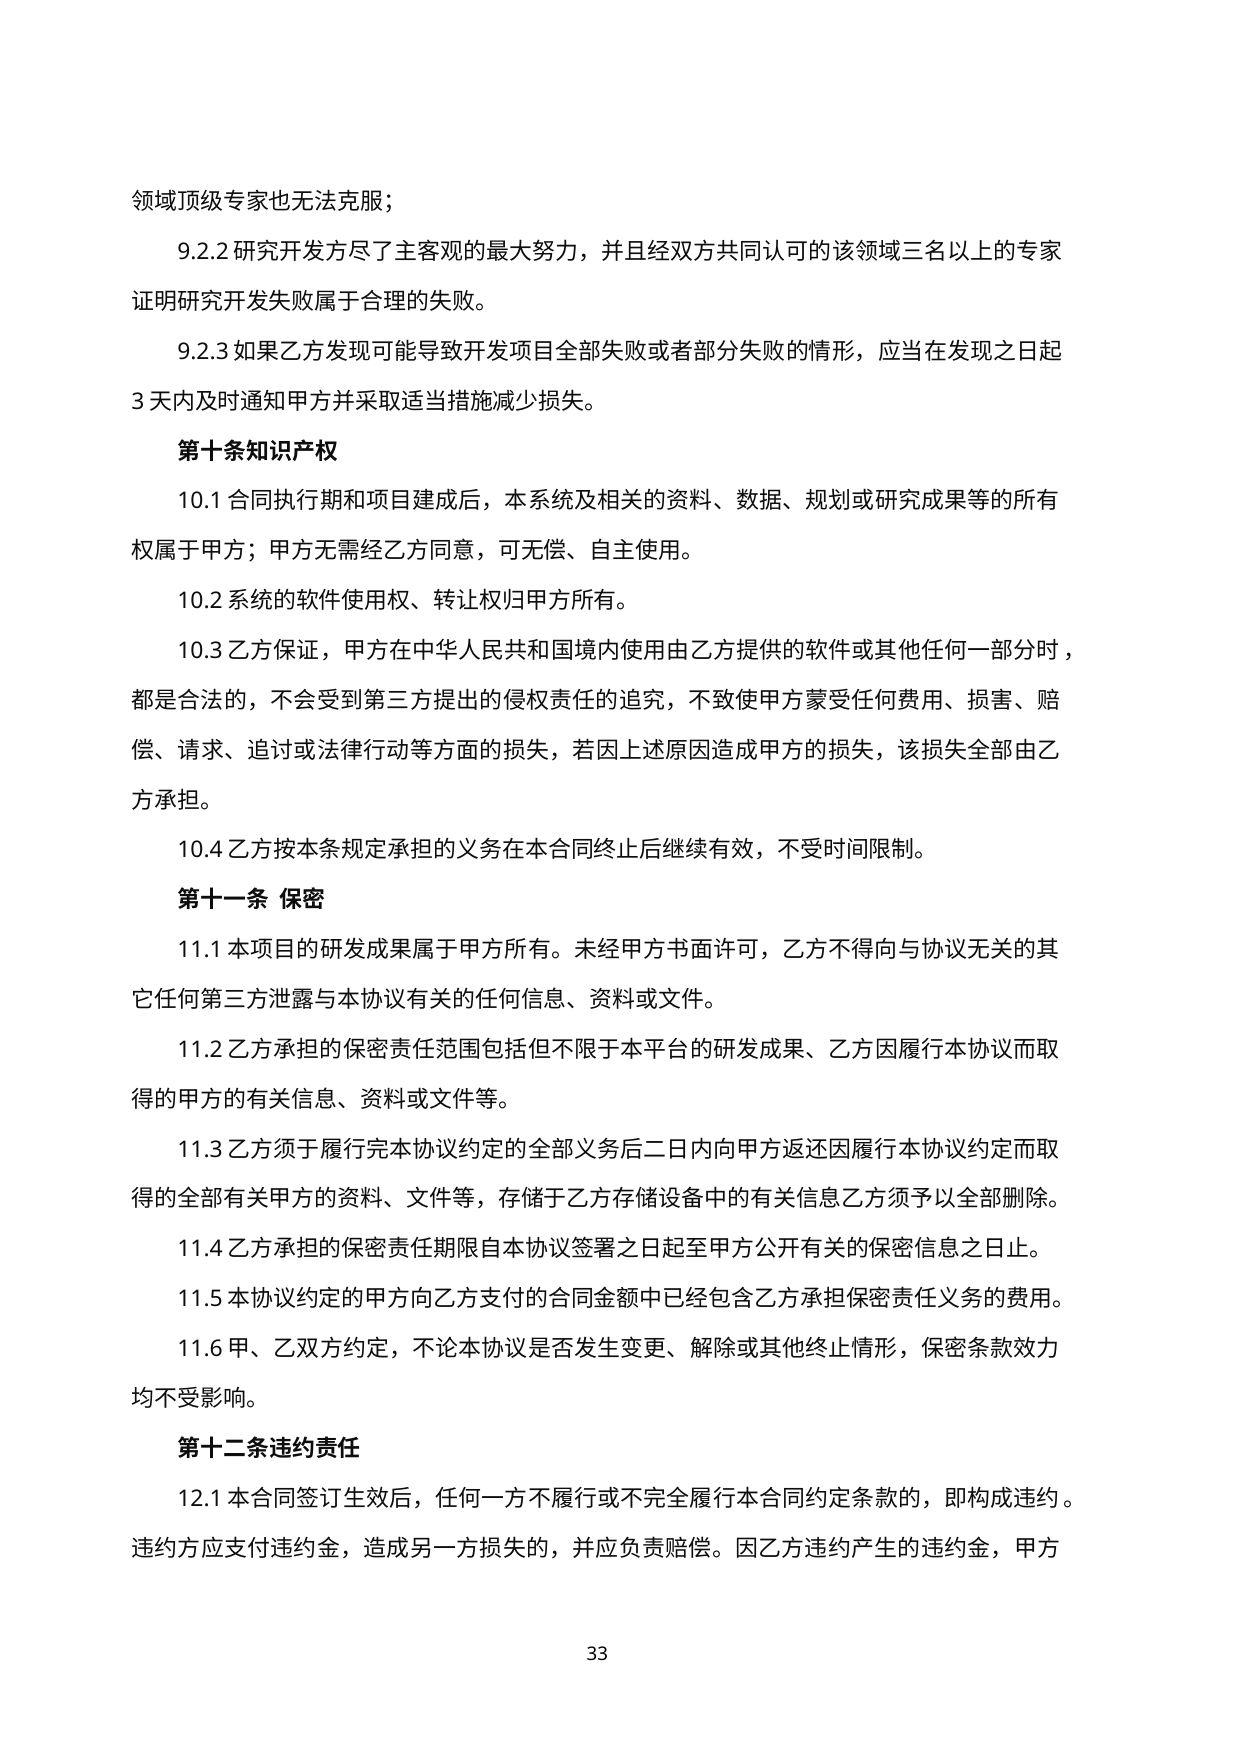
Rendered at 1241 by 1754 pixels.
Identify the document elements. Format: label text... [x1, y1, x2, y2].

text 第十条知识产权 [131, 432, 1063, 466]
text 9.2.3如果乙方发现可能导致开发项目全部失败或者部分失败的情形，应当在发现之日起3天内及时通知甲方并采取适当措施减少损失。 [131, 333, 1063, 416]
text 第十一条 保密 [131, 881, 1063, 914]
text 10.2系统的软件使用权、转让权归甲方所有。 [131, 582, 1063, 615]
text 10.4乙方按本条规定承担的义务在本合同终止后继续有效，不受时间限制。 [131, 831, 1063, 864]
text 11.3乙方须于履行完本协议约定的全部义务后二日内向甲方返还因履行本协议约定而取得的全部有关甲方的资料、文件等，存储于乙方存储设备中的有关信息乙方须予以全部删除。 [131, 1130, 1063, 1213]
text 11.6甲、乙双方约定，不论本协议是否发生变更、解除或其他终止情形，保密条款效力均不受影响。 [131, 1330, 1063, 1413]
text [131, 183, 1063, 216]
text 10.1合同执行期和项目建成后，本系统及相关的资料、数据、规划或研究成果等的所有权属于甲方；甲方无需经乙方同意，可无偿、自主使用。 [131, 482, 1063, 565]
text 9.2.2研究开发方尽了主客观的最大努力，并且经双方共同认可的该领域三名以上的专家证明研究开发失败属于合理的失败。 [131, 233, 1063, 316]
text 第十二条违约责任 [131, 1430, 1063, 1463]
text 11.2乙方承担的保密责任范围包括但不限于本平台的研发成果、乙方因履行本协议而取得的甲方的有关信息、资料或文件等。 [131, 1031, 1063, 1114]
text 11.5本协议约定的甲方向乙方支付的合同金额中已经包含乙方承担保密责任义务的费用。 [131, 1280, 1063, 1313]
text 11.1本项目的研发成果属于甲方所有。未经甲方书面许可，乙方不得向与协议无关的其它任何第三方泄露与本协议有关的任何信息、资料或文件。 [131, 931, 1063, 1014]
text 10.3乙方保证，甲方在中华人民共和国境内使用由乙方提供的软件或其他任何一部分时，都是合法的，不会受到第三方提出的侵权责任的追究，不致使甲方蒙受任何费用、损害、赔偿、请求、追讨或法律行动等方面的损失，若因上述原因造成甲方的损失，该损失全部由乙方承担。 [131, 632, 1063, 815]
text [131, 1479, 1063, 1563]
text 11.4乙方承担的保密责任期限自本协议签署之日起至甲方公开有关的保密信息之日止。 [131, 1230, 1063, 1263]
